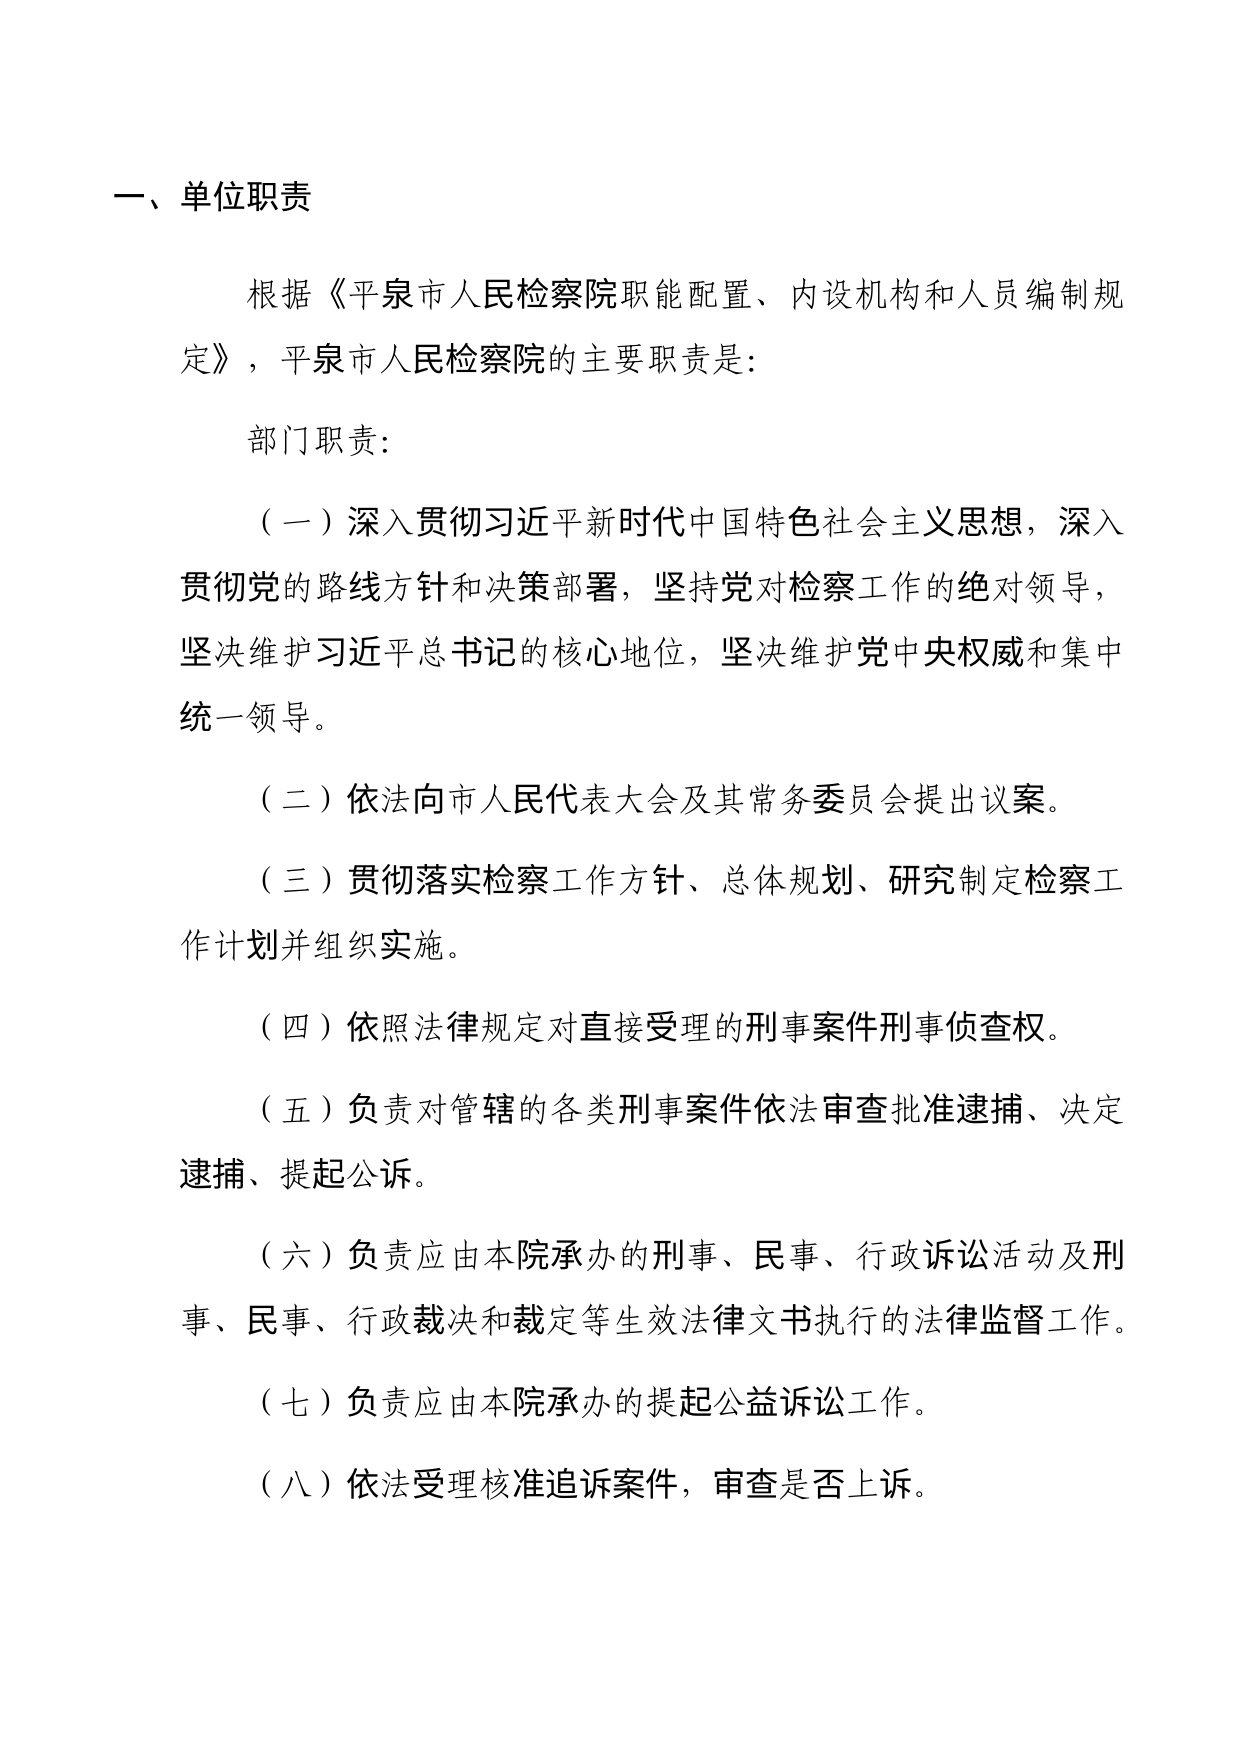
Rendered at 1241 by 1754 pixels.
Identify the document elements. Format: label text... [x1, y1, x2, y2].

text （六）负责应由本院承办的刑事、民事、行政诉讼活动及刑事、民事、行政裁决和裁定等生效法律文书执行的法律监督工作。 [179, 1221, 1128, 1351]
text 一、单位职责 [112, 162, 1128, 227]
text 部门职责： [179, 406, 1128, 471]
text （五）负责对管辖的各类刑事案件依法审查批准逮捕、决定逮捕、提起公诉。 [179, 1074, 1128, 1204]
text （七）负责应由本院承办的提起公益诉讼工作。 [179, 1368, 1128, 1433]
text （一）深入贯彻习近平新时代中国特色社会主义思想，深入贯彻党的路线方针和决策部署，坚持党对检察工作的绝对领导，坚决维护习近平总书记的核心地位，坚决维护党中央权威和集中统一领导。 [179, 488, 1128, 748]
text （八）依法受理核准追诉案件，审查是否上诉。 [179, 1449, 1128, 1514]
text 根据《平泉市人民检察院职能配置、内设机构和人员编制规定》，平泉市人民检察院的主要职责是： [179, 259, 1128, 389]
text （三）贯彻落实检察工作方针、总体规划、研究制定检察工作计划并组织实施。 [179, 846, 1128, 976]
text （二）依法向市人民代表大会及其常务委员会提出议案。 [179, 764, 1128, 829]
text （四）依照法律规定对直接受理的刑事案件刑事侦查权。 [179, 993, 1128, 1058]
